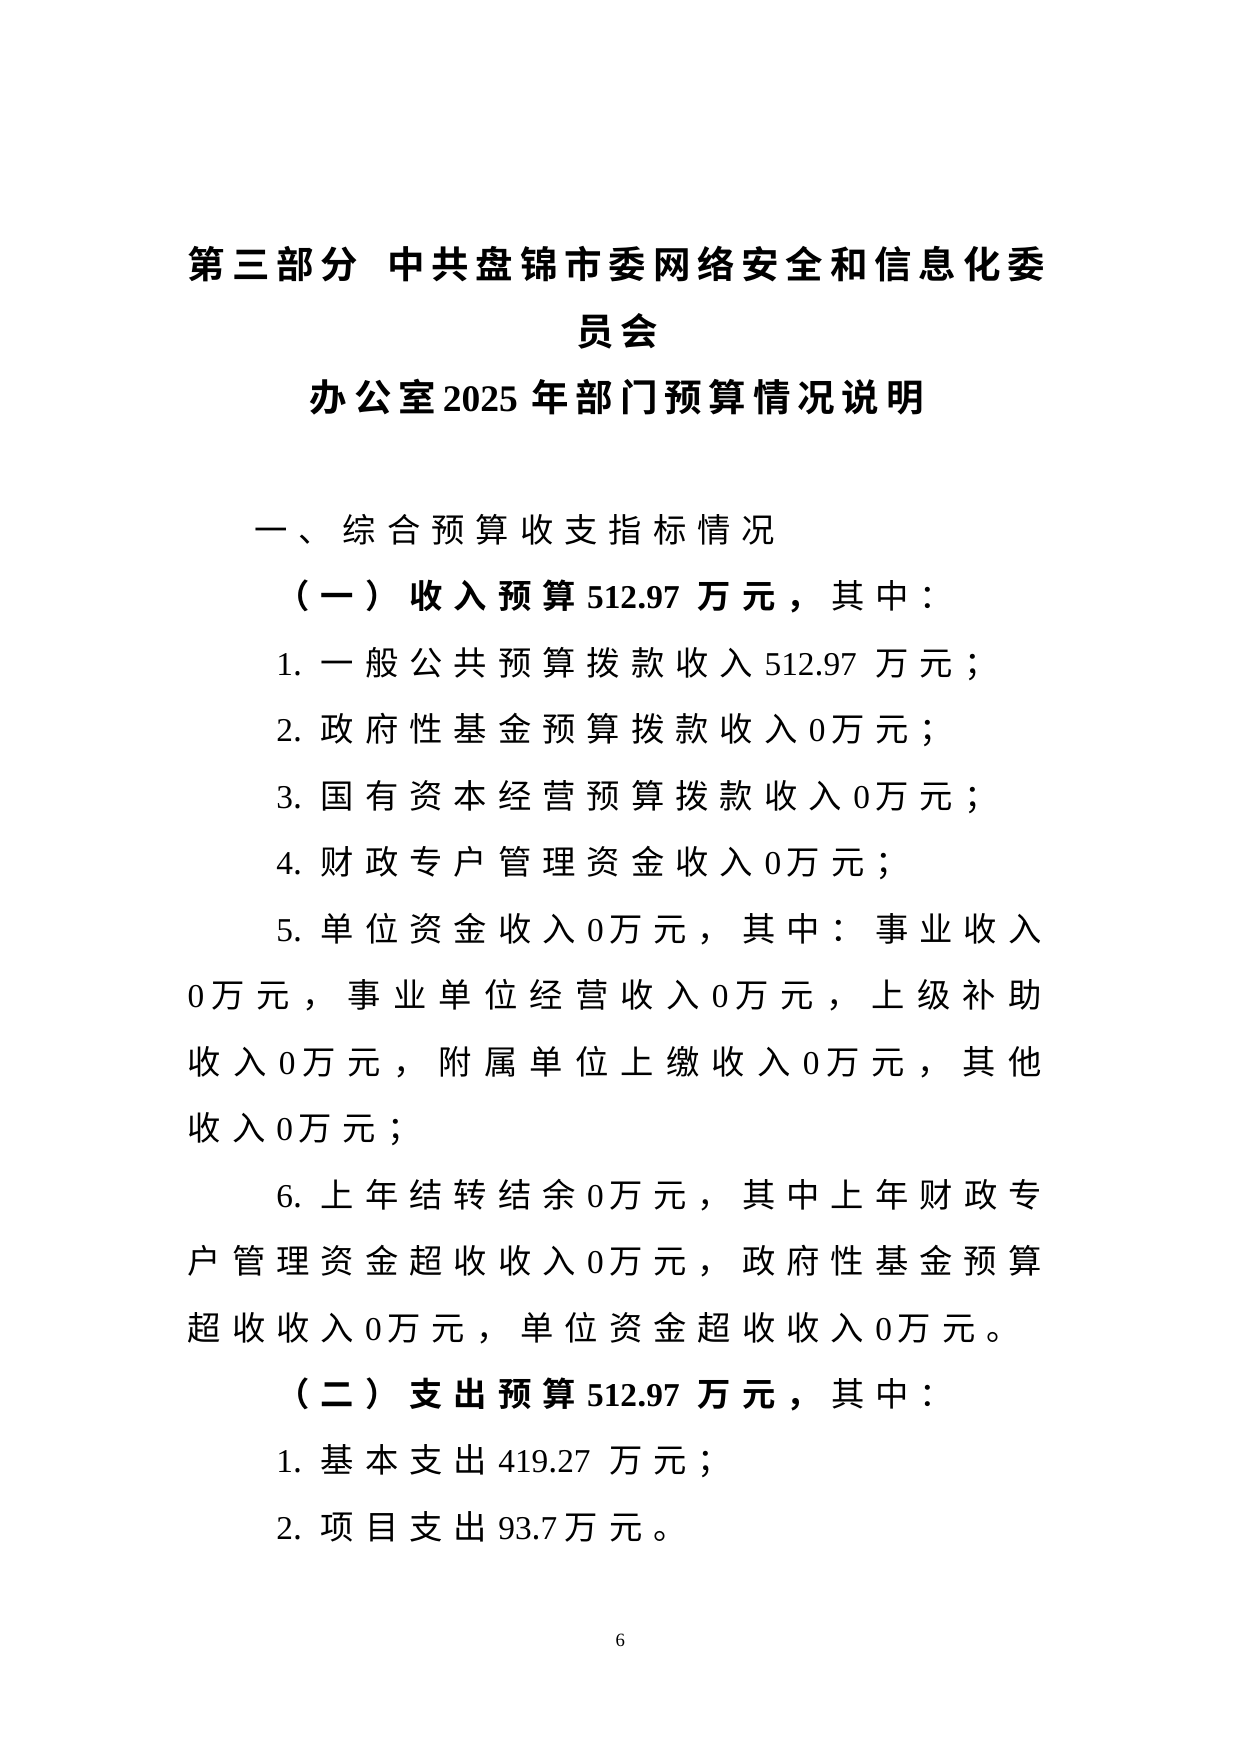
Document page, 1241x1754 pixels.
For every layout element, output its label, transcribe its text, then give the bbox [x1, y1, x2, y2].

text 5.单位资金收入0万元，其中：事业收入0万元，事业单位经营收入0万元，上级补助收入0万元，附属单位上缴收入0万元，其他收入0万元； [187, 893, 1053, 1159]
text 1.基本支出419.27万元； [187, 1425, 1053, 1492]
text 2.项目支出93.7万元。 [187, 1492, 1053, 1558]
text 一、综合预算收支指标情况 [187, 495, 1053, 561]
text 3.国有资本经营预算拨款收入0万元； [255, 761, 1053, 827]
text 2.政府性基金预算拨款收入0万元； [187, 694, 1053, 761]
text （一）收入预算512.97万元，其中： [187, 561, 1053, 628]
text 办公室2025年部门预算情况说明 [187, 362, 1053, 428]
text 1.一般公共预算拨款收入512.97万元； [187, 628, 1053, 694]
text 第三部分 中共盘锦市委网络安全和信息化委员会 [187, 229, 1053, 362]
text 6.上年结转结余0万元，其中上年财政专户管理资金超收收入0万元，政府性基金预算超收收入0万元，单位资金超收收入0万元。 [187, 1159, 1053, 1359]
text 4.财政专户管理资金收入0万元； [255, 827, 1053, 893]
text （二）支出预算512.97万元，其中： [255, 1359, 1053, 1425]
